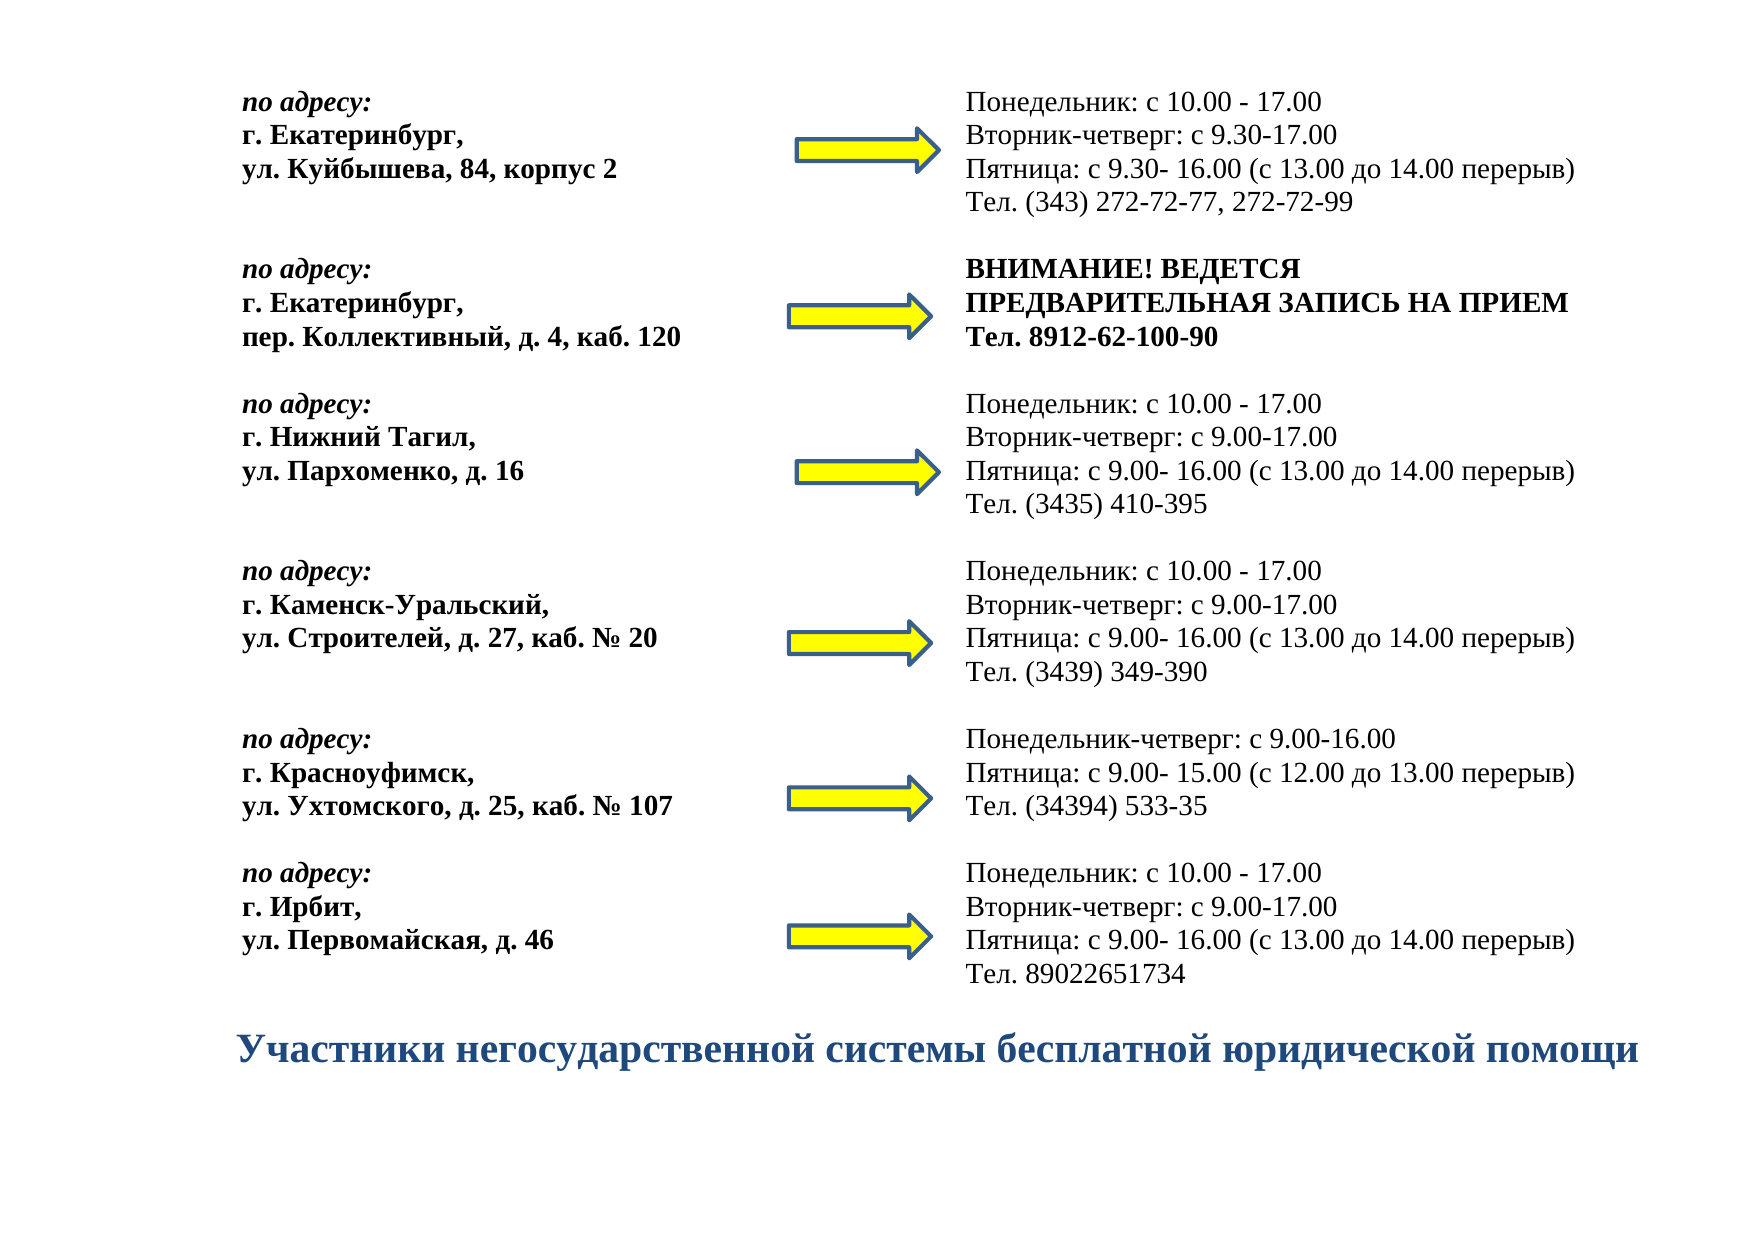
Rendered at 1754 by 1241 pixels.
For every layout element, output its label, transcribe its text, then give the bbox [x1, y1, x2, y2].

table_header по адресу: г. Екатеринбург, ул. Куйбышева, 84, корпус 2 [171, 84, 895, 252]
table_cell по адресу: г. Каменск-Уральский, ул. Строителей, д. 27, каб. № 20 [171, 554, 895, 721]
table_cell Понедельник: с 10.00 - 17.00 Вторник-четверг: с 9.00-17.00 Пятница: с 9.00- 16.00 (с 13.00 до 14.00 перерыв) Тел. 89022651734 [895, 855, 1630, 1023]
table_cell по адресу: г. Екатеринбург, пер. Коллективный, д. 4, каб. 120 [171, 252, 895, 386]
table_cell ВНИМАНИЕ! ВЕДЕТСЯ ПРЕДВАРИТЕЛЬНАЯ ЗАПИСЬ НА ПРИЕМ Тел. 8912-62-100-90 [895, 252, 1630, 386]
table_cell по адресу: г. Красноуфимск, ул. Ухтомского, д. 25, каб. № 107 [171, 721, 895, 855]
table_cell по адресу: г. Ирбит, ул. Первомайская, д. 46 [171, 855, 895, 1023]
table_cell Понедельник: с 10.00 - 17.00 Вторник-четверг: с 9.00-17.00 Пятница: с 9.00- 16.00 (с 13.00 до 14.00 перерыв) Тел. (3439) 349-390 [895, 554, 1630, 721]
table_cell Понедельник-четверг: с 9.00-16.00 Пятница: с 9.00- 15.00 (с 12.00 до 13.00 перерыв) Тел. (34394) 533-35 [895, 721, 1630, 855]
table_header Понедельник: с 10.00 - 17.00 Вторник-четверг: с 9.30-17.00 Пятница: с 9.30- 16.00 (с 13.00 до 14.00 перерыв) Тел. (343) 272-72-77, 272-72-99 [895, 84, 1630, 252]
table_cell по адресу: г. Нижний Тагил, ул. Пархоменко, д. 16 [171, 386, 895, 553]
text Участники негосударственной системы бесплатной юридической помощи [118, 59, 1683, 1071]
table_cell Понедельник: с 10.00 - 17.00 Вторник-четверг: с 9.00-17.00 Пятница: с 9.00- 16.00 (с 13.00 до 14.00 перерыв) Тел. (3435) 410-395 [895, 386, 1630, 553]
